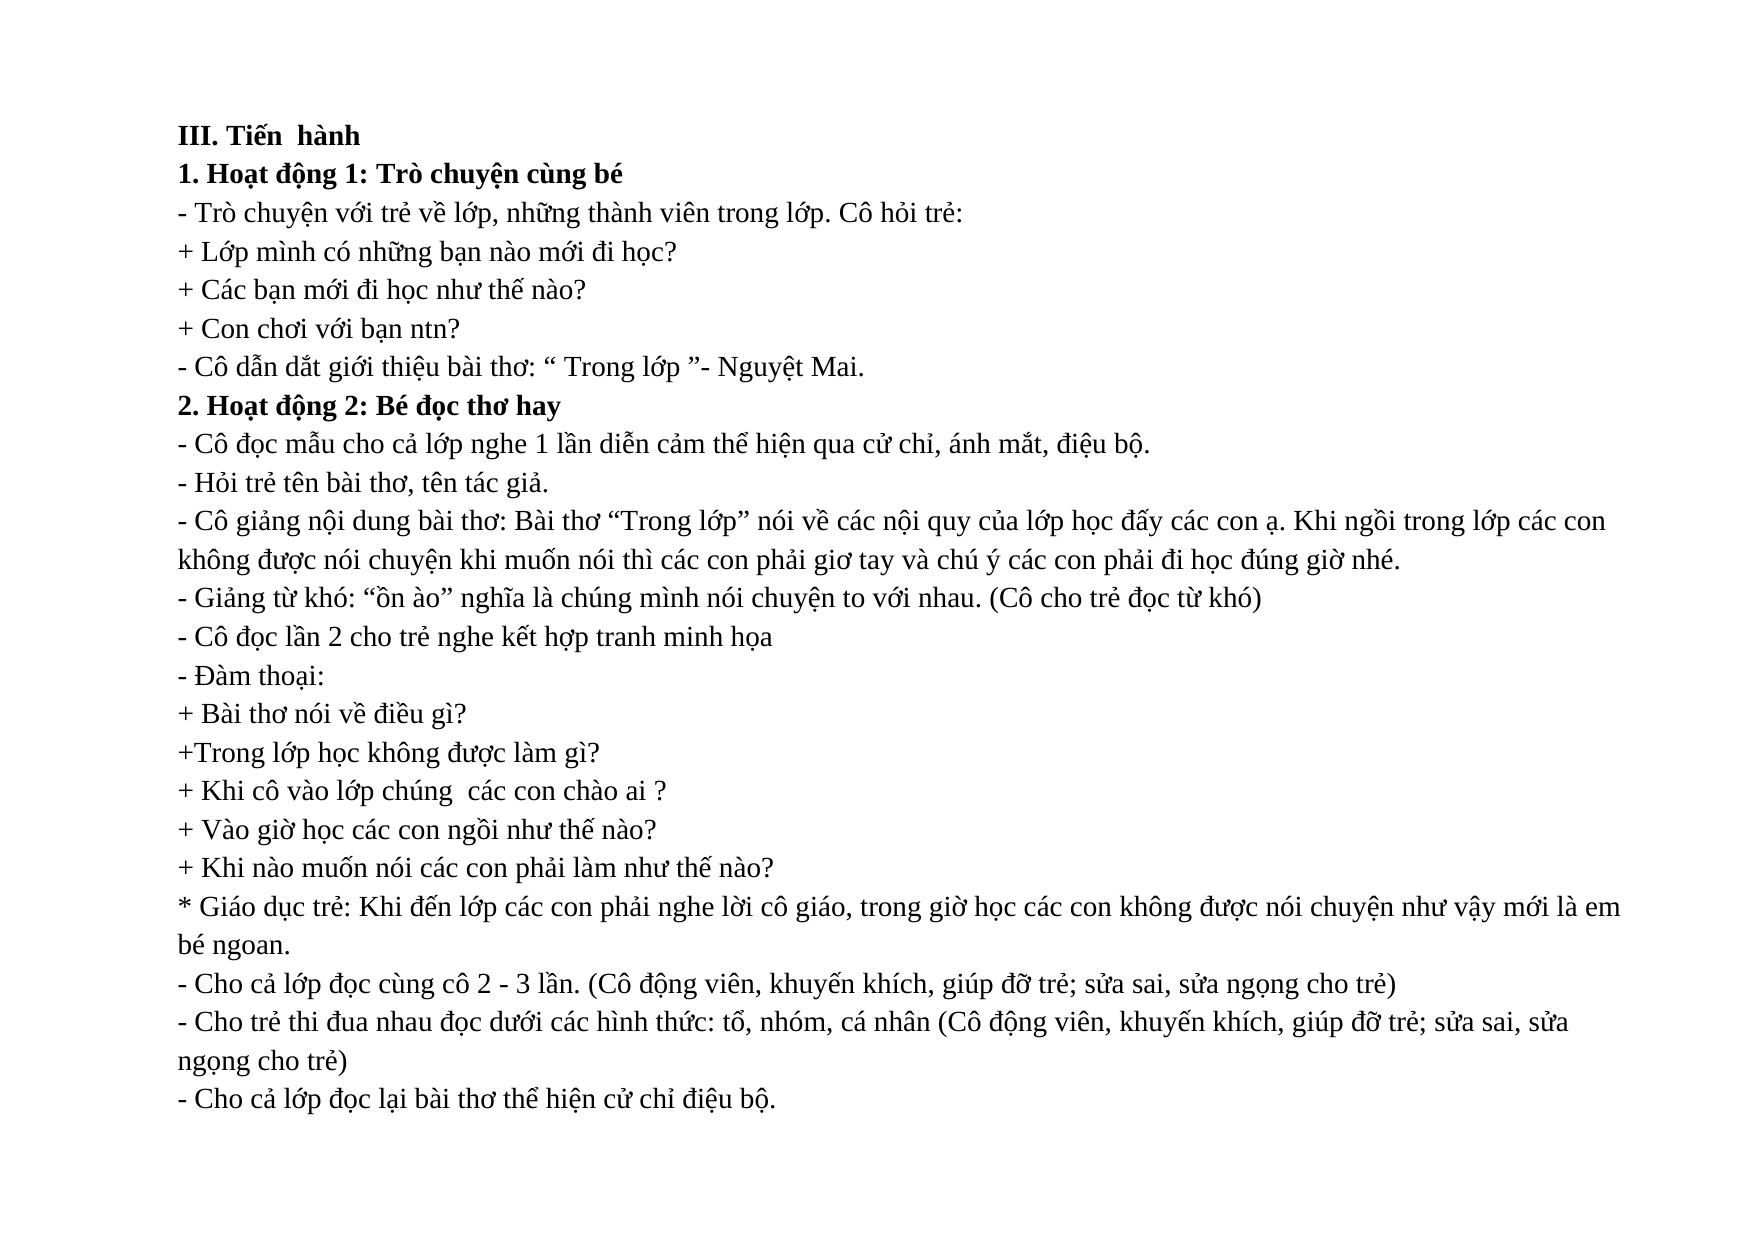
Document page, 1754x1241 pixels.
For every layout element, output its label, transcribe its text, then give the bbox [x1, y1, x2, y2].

text - Cho cả lớp đọc lại bài thơ thể hiện cử chỉ điệu bộ. [177, 1082, 1639, 1115]
text + Bài thơ nói về điều gì? [177, 696, 1639, 730]
text - Cô dẫn dắt giới thiệu bài thơ: “ Trong lớp ”- Nguyệt Mai. [177, 349, 1639, 383]
text - Cô đọc mẫu cho cả lớp nghe 1 lần diễn cảm thể hiện qua cử chỉ, ánh mắt, điệu bộ. [177, 426, 1639, 460]
text - Trò chuyện với trẻ về lớp, những thành viên trong lớp. Cô hỏi trẻ: [177, 195, 1639, 229]
text - Giảng từ khó: “ồn ào” nghĩa là chúng mình nói chuyện to với nhau. (Cô cho trẻ đọc từ khó) [177, 581, 1639, 614]
text - Cô giảng nội dung bài thơ: Bài thơ “Trong lớp” nói về các nội quy của lớp học đấy các con ạ. Khi ngồi trong lớp các con không được nói chuyện khi muốn nói thì các con phải giơ tay và chú ý các con phải đi học đúng giờ nhé. [177, 503, 1639, 576]
text - Cho cả lớp đọc cùng cô 2 - 3 lần. (Cô động viên, khuyến khích, giúp đỡ trẻ; sửa sai, sửa ngọng cho trẻ) [177, 966, 1639, 999]
text * Giáo dục trẻ: Khi đến lớp các con phải nghe lời cô giáo, trong giờ học các con không được nói chuyện như vậy mới là em bé ngoan. [177, 889, 1639, 961]
text + Khi cô vào lớp chúng các con chào ai ? [177, 773, 1639, 807]
text III. Tiến hành [177, 118, 1639, 152]
text + Con chơi với bạn ntn? [177, 311, 1639, 344]
text - Hỏi trẻ tên bài thơ, tên tác giả. [177, 465, 1639, 498]
text 2. Hoạt động 2: Bé đọc thơ hay [177, 388, 1639, 421]
text - Đàm thoại: [177, 658, 1639, 691]
text - Cô đọc lần 2 cho trẻ nghe kết hợp tranh minh họa [177, 619, 1639, 653]
text + Các bạn mới đi học như thế nào? [177, 272, 1639, 306]
text - Cho trẻ thi đua nhau đọc dưới các hình thức: tổ, nhóm, cá nhân (Cô động viên, khuyến khích, giúp đỡ trẻ; sửa sai, sửa ngọng cho trẻ) [177, 1004, 1639, 1077]
text 1. Hoạt động 1: Trò chuyện cùng bé [177, 157, 1639, 190]
text + Vào giờ học các con ngồi như thế nào? [177, 812, 1639, 845]
text + Lớp mình có những bạn nào mới đi học? [177, 234, 1639, 267]
text +Trong lớp học không được làm gì? [177, 735, 1639, 768]
text + Khi nào muốn nói các con phải làm như thế nào? [177, 850, 1639, 884]
